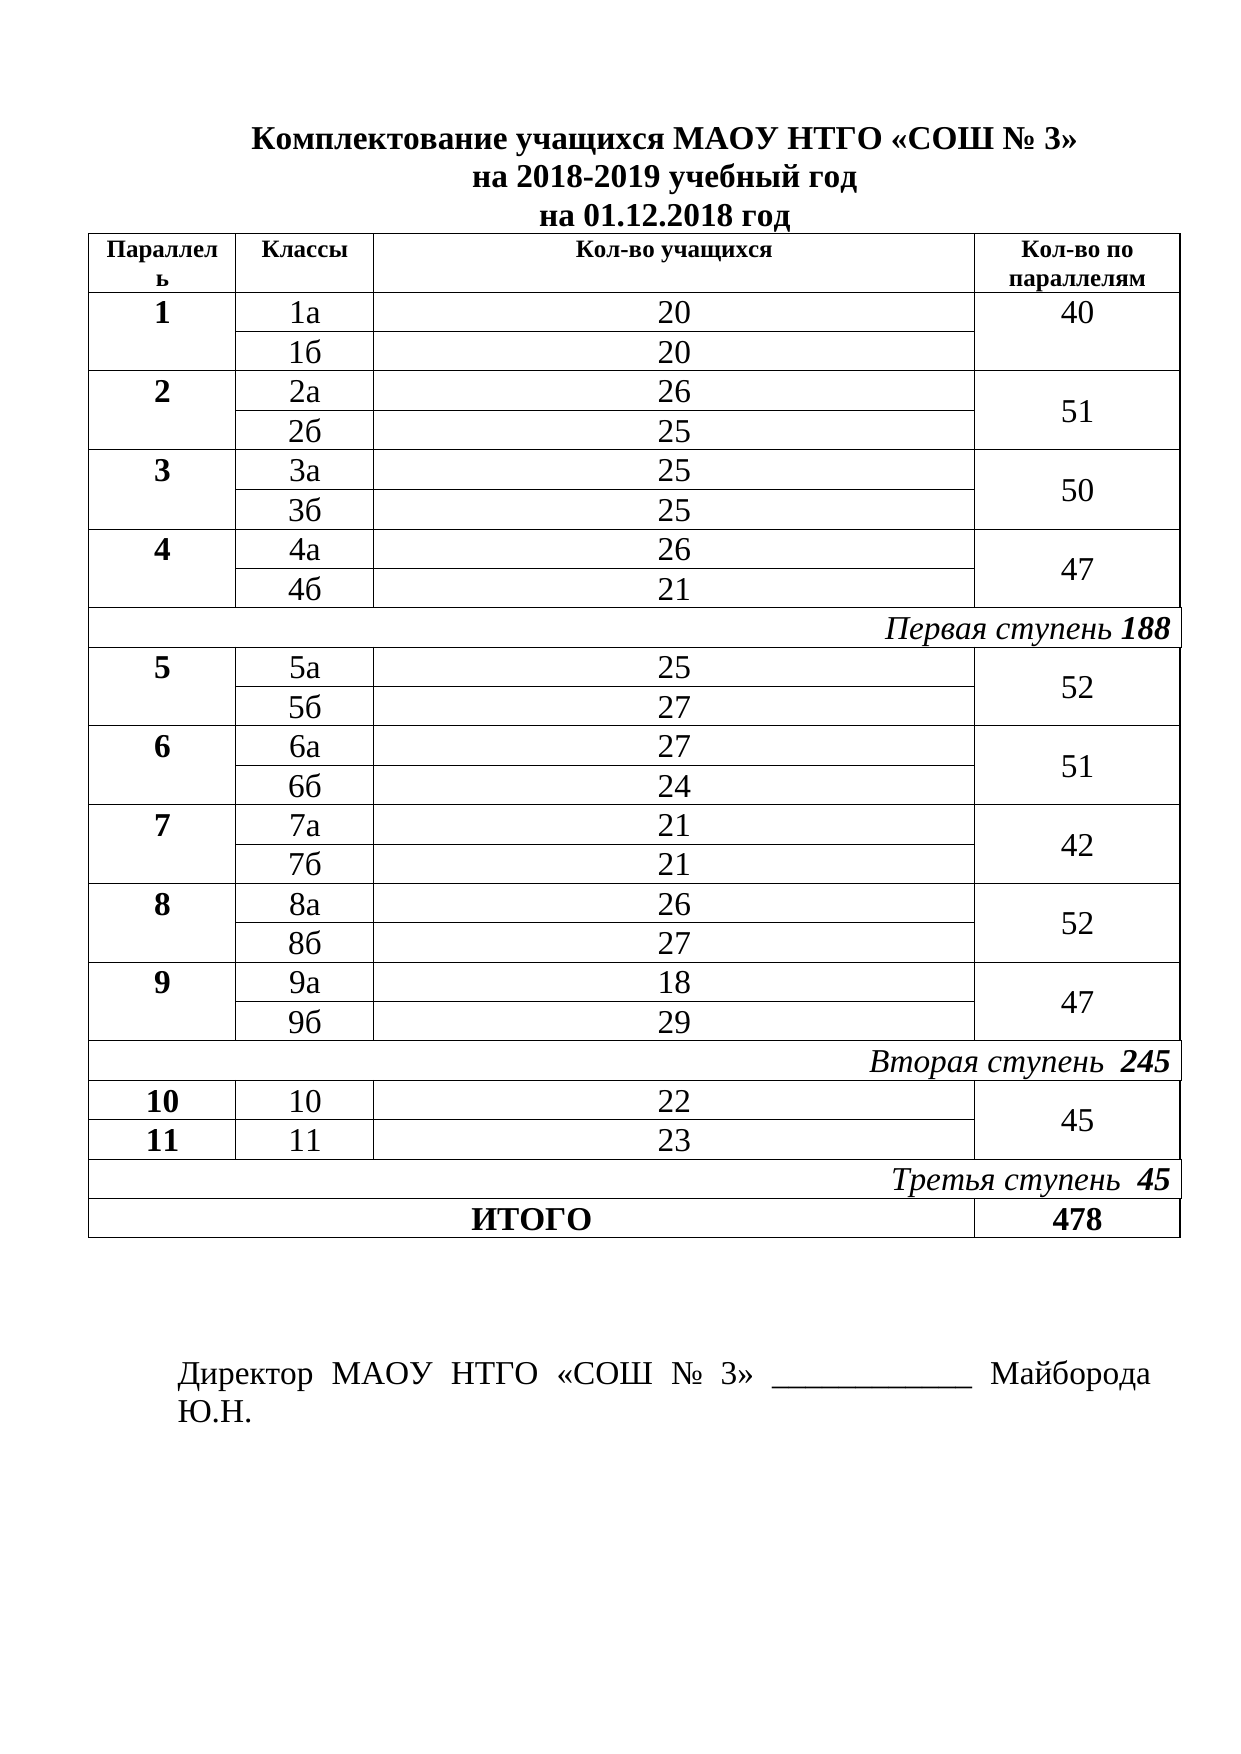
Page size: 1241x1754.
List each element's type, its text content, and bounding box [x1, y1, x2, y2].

text на 2018-2019 учебный год [177, 156, 1152, 195]
table_cell 11 [236, 1120, 373, 1158]
table_cell 50 [975, 450, 1179, 528]
table_cell 11 [89, 1120, 235, 1158]
table_cell 9б [236, 1002, 373, 1040]
text на 01.12.2018 год [177, 195, 1152, 233]
table_cell 10 [236, 1081, 373, 1119]
table_cell Первая ступень 188 [89, 608, 1181, 647]
table_cell 3 [89, 450, 235, 528]
table_cell 4б [236, 569, 373, 607]
table_cell 22 [374, 1081, 974, 1119]
table_cell 25 [374, 411, 974, 449]
table_cell 20 [374, 332, 974, 370]
table_cell Вторая ступень 245 [89, 1041, 1181, 1080]
table_cell 5а [236, 648, 373, 686]
table_cell 21 [374, 845, 974, 883]
table_cell 26 [374, 371, 974, 410]
table_cell 2 [89, 371, 235, 449]
table_cell 10 [89, 1081, 235, 1119]
table_cell 9 [89, 963, 235, 1040]
table_header Классы [236, 234, 373, 292]
table_cell 21 [374, 569, 974, 607]
table_cell 27 [374, 726, 974, 765]
table_cell 45 [975, 1081, 1179, 1158]
table_cell 21 [374, 805, 974, 843]
table_cell 8б [236, 923, 373, 962]
table_header Кол-во учащихся [374, 234, 974, 292]
table_cell ИТОГО [89, 1199, 974, 1237]
table_cell 42 [975, 805, 1179, 883]
table_cell 27 [374, 687, 974, 725]
table_cell 47 [975, 530, 1179, 607]
table_cell 1б [236, 332, 373, 370]
table_cell 1а [236, 293, 373, 331]
table_cell 25 [374, 490, 974, 528]
table_cell 5б [236, 687, 373, 725]
table_cell 7 [89, 805, 235, 883]
table_cell 52 [975, 648, 1179, 725]
text Директор МАОУ НТГО «СОШ № 3» ____________ Майборода Ю.Н. [177, 1353, 1152, 1430]
table_cell 25 [374, 450, 974, 489]
table_cell 6б [236, 766, 373, 804]
table_cell 26 [374, 530, 974, 568]
table_cell 27 [374, 923, 974, 962]
table_cell 26 [374, 884, 974, 922]
table_cell 47 [975, 963, 1179, 1040]
table_cell 23 [374, 1120, 974, 1158]
table_cell 3а [236, 450, 373, 489]
text Комплектование учащихся МАОУ НТГО «СОШ № 3» [177, 118, 1152, 156]
table_cell Третья ступень 45 [89, 1160, 1181, 1198]
table_cell 20 [374, 293, 974, 331]
table_cell 51 [975, 726, 1179, 804]
table_cell 2а [236, 371, 373, 410]
table_cell 6 [89, 726, 235, 804]
table_cell 25 [374, 648, 974, 686]
table_cell 52 [975, 884, 1179, 962]
table_cell 24 [374, 766, 974, 804]
table_cell 7а [236, 805, 373, 843]
table_cell 3б [236, 490, 373, 528]
table_cell 4 [89, 530, 235, 607]
table_cell 8 [89, 884, 235, 962]
table_cell 1 [89, 293, 235, 370]
table_cell 18 [374, 963, 974, 1001]
table_header Параллель [89, 234, 235, 292]
table_cell 9а [236, 963, 373, 1001]
table_cell 7б [236, 845, 373, 883]
table_cell 8а [236, 884, 373, 922]
table_header Кол-во по параллелям [975, 234, 1179, 292]
table_cell 478 [975, 1199, 1179, 1237]
table_cell 51 [975, 371, 1179, 449]
table_cell 4а [236, 530, 373, 568]
table_cell 2б [236, 411, 373, 449]
table_cell 29 [374, 1002, 974, 1040]
table_cell 6а [236, 726, 373, 765]
table_cell 40 [975, 293, 1179, 370]
table_cell 5 [89, 648, 235, 725]
